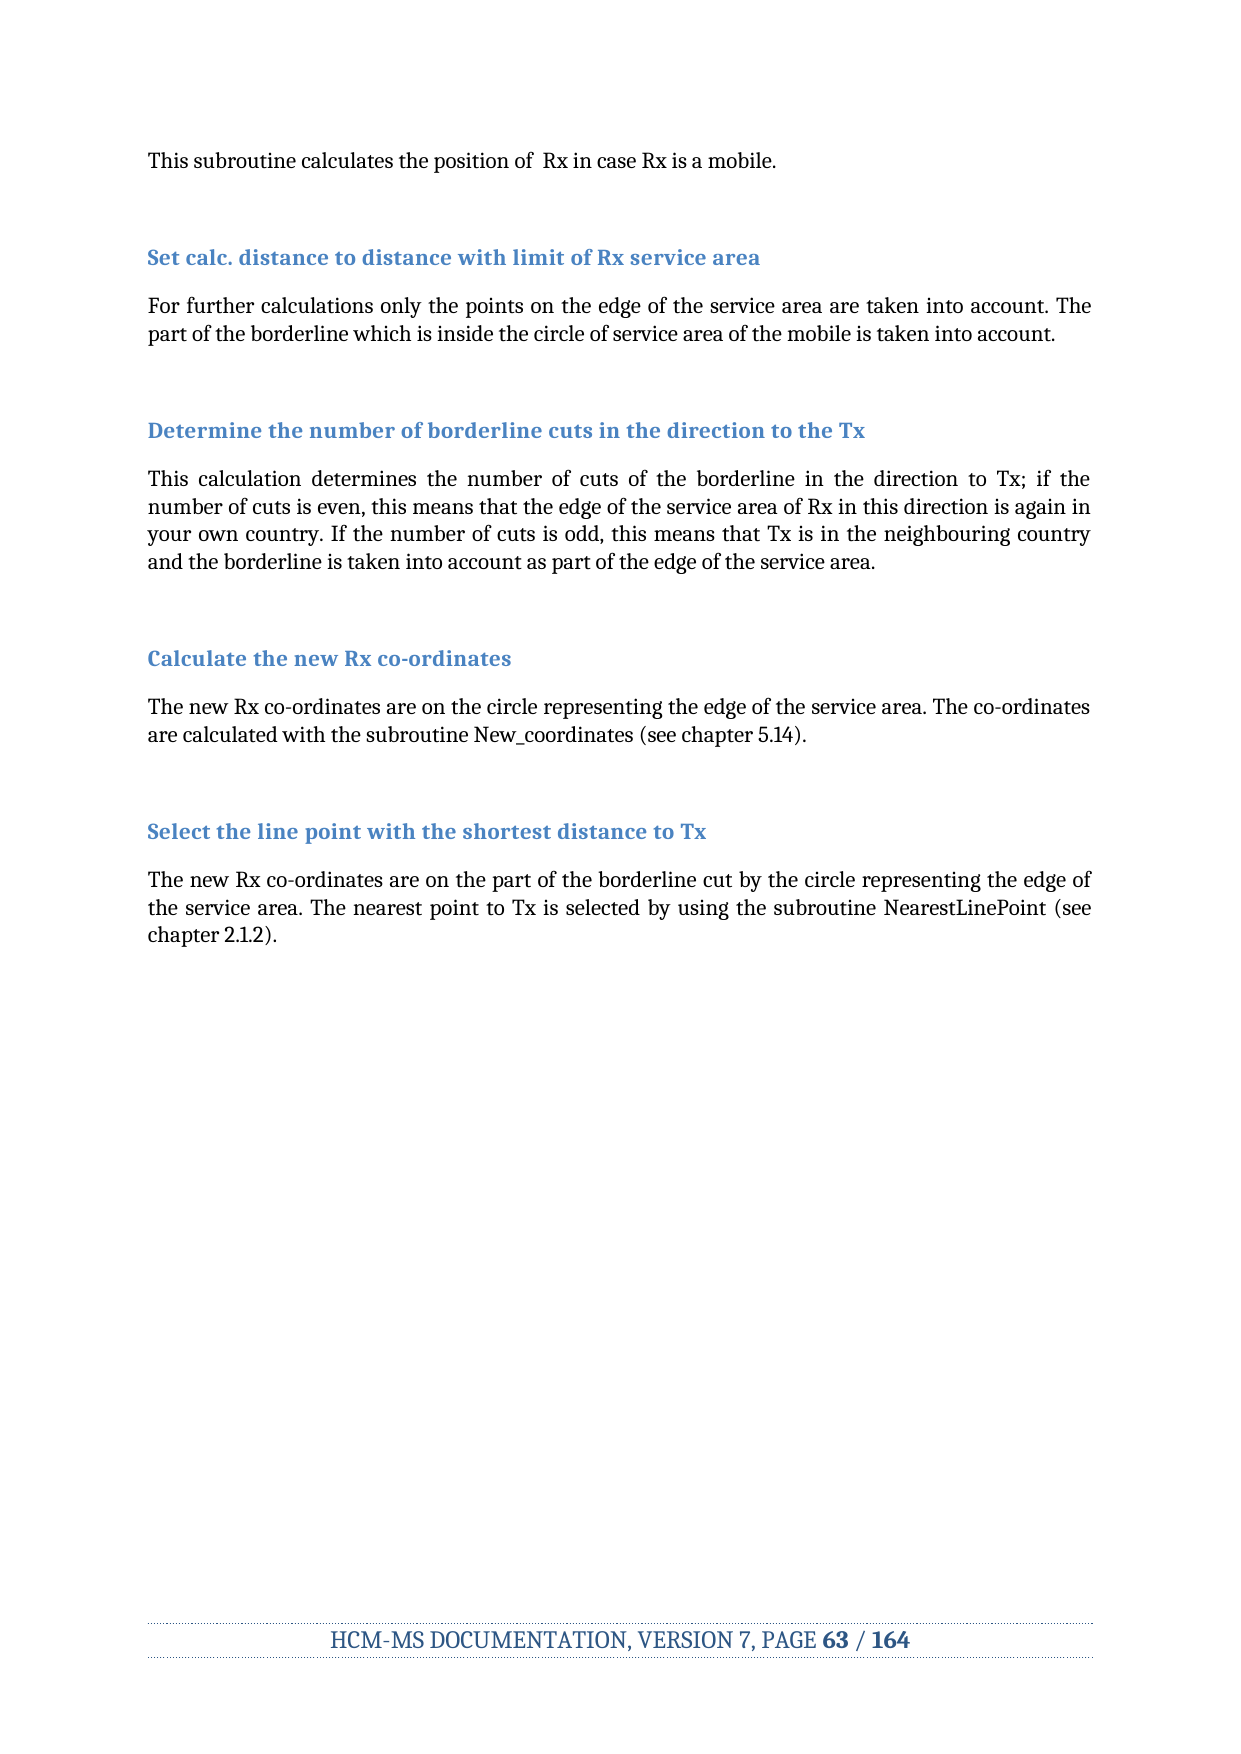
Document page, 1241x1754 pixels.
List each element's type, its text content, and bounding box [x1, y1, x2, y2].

text The new Rx co-ordinates are on the part of the borderline cut by the circle representing the edge of the service area. The nearest point to Tx is selected by using the subroutine NearestLinePoint (see chapter 2.1.2). [148, 867, 1093, 948]
text @’15This subroutine calculates the position of Rx in case Rx is a mobile. [148, 148, 1093, 174]
text For further calculations only the points on the edge of the service area are taken into account. The part of the borderline which is inside the circle of service area of the mobile is taken into account. [148, 293, 1093, 347]
text This calculation determines the number of cuts of the borderline in the direction to Tx; if the number of cuts is even, this means that the edge of the service area of Rx in this direction is again in your own country. If the number of cuts is odd, this means that Tx is in the neighbouring country and the borderline is taken into account as part of the edge of the service area. [148, 466, 1093, 575]
text Determine the number of borderline cuts in the direction to the Tx [148, 417, 1093, 444]
text The new Rx co-ordinates are on the circle representing the edge of the service area. The co-ordinates are calculated with the subroutine New_coordinates (see chapter 5.14). [148, 694, 1093, 748]
text Select the line point with the shortest distance to Tx [148, 818, 1093, 845]
text Set calc. distance to distance with limit of Rx service area [148, 244, 1093, 271]
text Calculate the new Rx co-ordinates [148, 646, 1093, 672]
